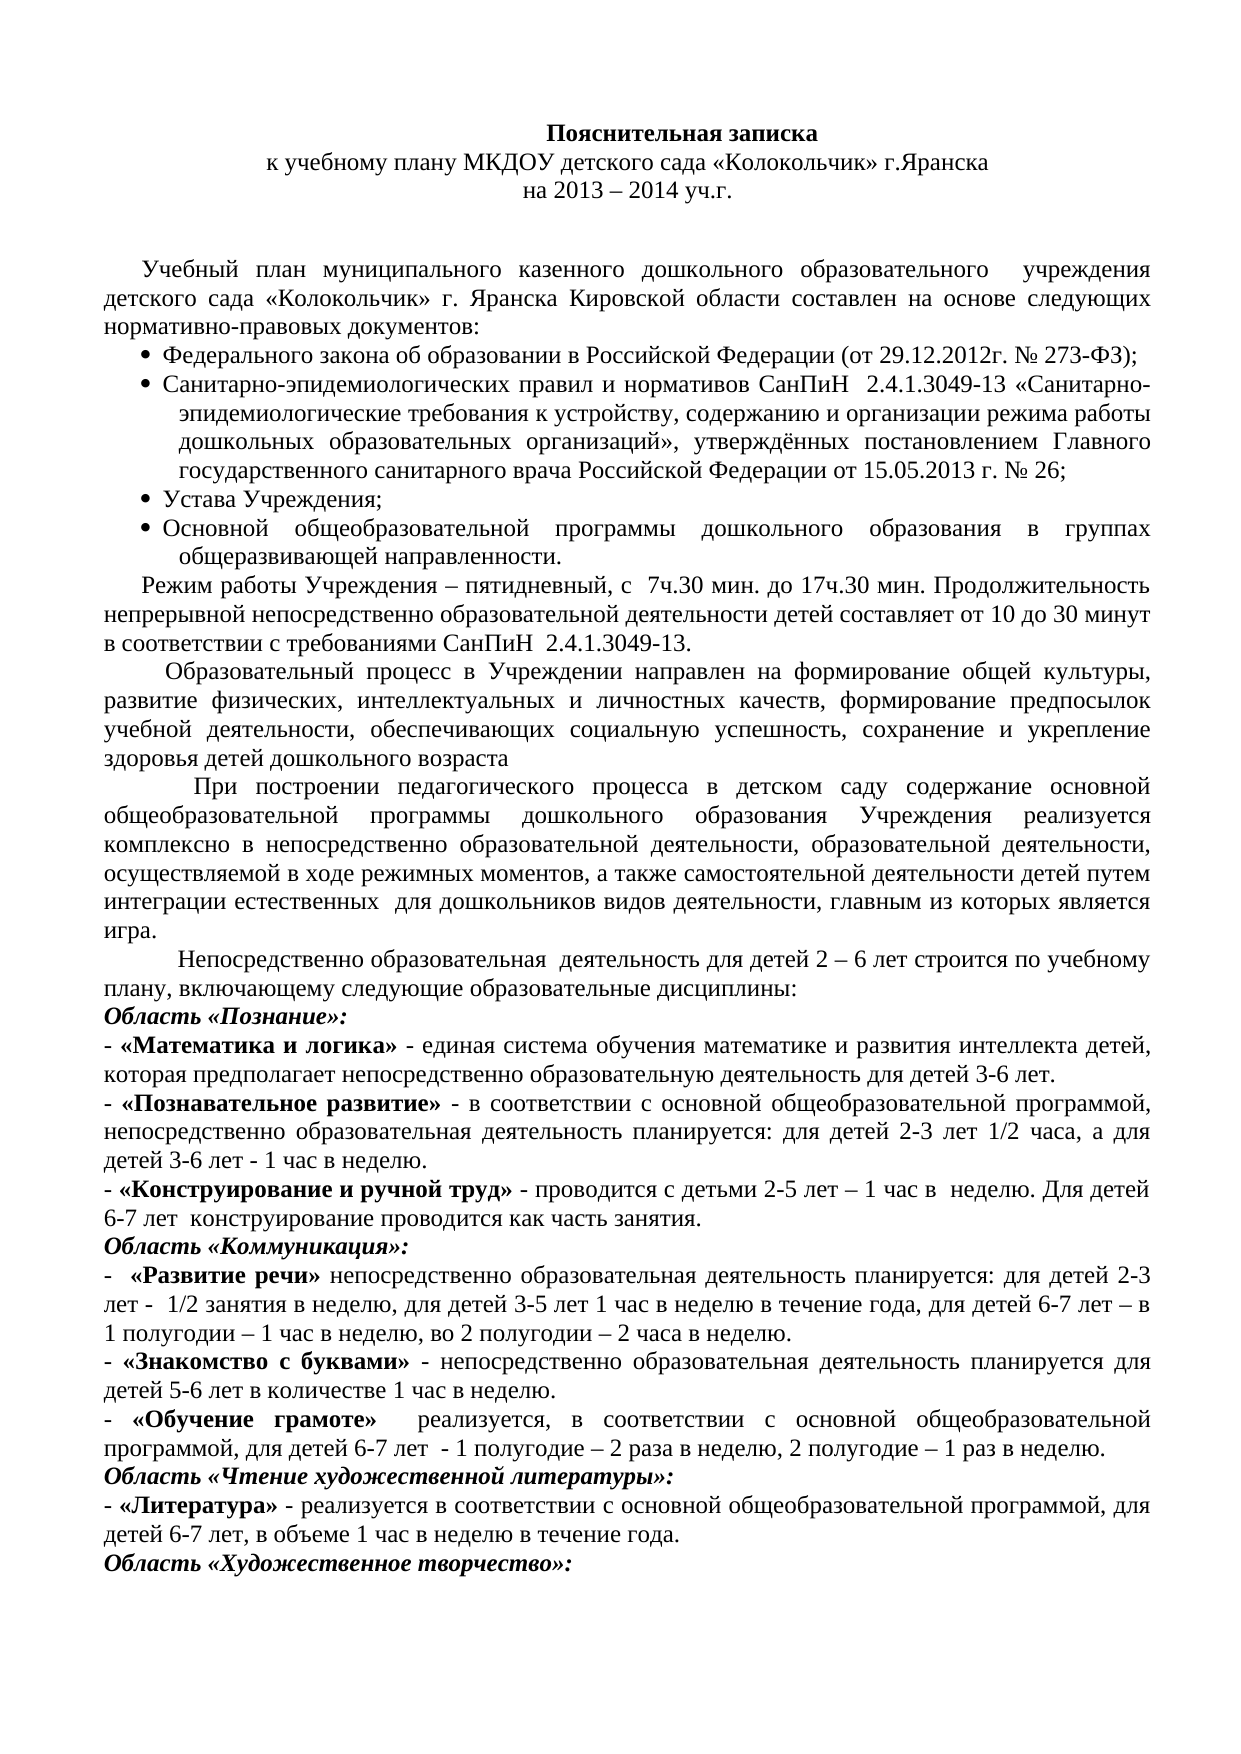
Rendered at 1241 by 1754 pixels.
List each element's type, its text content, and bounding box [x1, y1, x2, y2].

text - «Конструирование и ручной труд» - проводится с детьми 2-5 лет – 1 час в неделю. Для детей 6-7 лет конструирование проводится как часть занятия. [103, 1174, 1152, 1231]
text Область «Художественное творчество»: [103, 1548, 1152, 1576]
text - «Математика и логика» - единая система обучения математике и развития интеллекта детей, которая предполагает непосредственно образовательную деятельность для детей 3-6 лет. [103, 1030, 1152, 1088]
text - «Познавательное развитие» - в соответствии с основной общеобразовательной программой, непосредственно образовательная деятельность планируется: для детей 2-3 лет 1/2 часа, а для детей 3-6 лет - 1 час в неделю. [103, 1088, 1152, 1174]
text Образовательный процесс в Учреждении направлен на формирование общей культуры, развитие физических, интеллектуальных и личностных качеств, формирование предпосылок учебной деятельности, обеспечивающих социальную успешность, сохранение и укрепление здоровья детей дошкольного возраста [103, 656, 1152, 771]
list Основной общеобразовательной программы дошкольного образования в группах общеразвивающей направленности. [141, 513, 1152, 570]
text - «Литература» - реализуется в соответствии с основной общеобразовательной программой, для детей 6-7 лет, в объеме 1 час в неделю в течение года. [103, 1490, 1152, 1548]
subtitle Учебный план муниципального казенного дошкольного образовательного учреждения детского сада «Колокольчик» г. Яранска Кировской области составлен на основе следующих нормативно-правовых документов: [103, 254, 1152, 340]
text к учебному плану МКДОУ детского сада «Колокольчик» г.Яранска [103, 147, 1152, 176]
text - «Развитие речи» непосредственно образовательная деятельность планируется: для детей 2-3 лет - 1/2 занятия в неделю, для детей 3-5 лет 1 час в неделю в течение года, для детей 6-7 лет – в 1 полугодии – 1 час в неделю, во 2 полугодии – 2 часа в неделю. [103, 1260, 1152, 1346]
list Федерального закона об образовании в Российской Федерации (от 29.12.2012г. № 273-ФЗ); [141, 340, 1152, 369]
text Область «Коммуникация»: [103, 1231, 1152, 1260]
text Область «Чтение художественной литературы»: [103, 1461, 1152, 1490]
list Санитарно-эпидемиологических правил и нормативов СанПиН 2.4.1.3049-13 «Санитарно-эпидемиологические требования к устройству, содержанию и организации режима работы дошкольных образовательных организаций», утверждённых постановлением Главного государственного санитарного врача Российской Федерации от 15.05.2013 г. № 26; [141, 369, 1152, 484]
text - «Знакомство с буквами» - непосредственно образовательная деятельность планируется для детей 5-6 лет в количестве 1 час в неделю. [103, 1346, 1152, 1404]
text - «Обучение грамоте» реализуется, в соответствии с основной общеобразовательной программой, для детей 6-7 лет - 1 полугодие – 2 раза в неделю, 2 полугодие – 1 раз в неделю. [103, 1404, 1152, 1461]
text Режим работы Учреждения – пятидневный, с 7ч.30 мин. до 17ч.30 мин. Продолжительность непрерывной непосредственно образовательной деятельности детей составляет от 10 до 30 минут в соответствии с требованиями СанПиН 2.4.1.3049-13. [103, 570, 1152, 656]
text Пояснительная записка [472, 118, 1152, 147]
list Устава Учреждения; [141, 484, 1152, 513]
text на 2013 – 2014 уч.г. [103, 176, 1152, 204]
text Область «Познание»: [103, 1001, 1152, 1030]
text При построении педагогического процесса в детском саду содержание основной общеобразовательной программы дошкольного образования Учреждения реализуется комплексно в непосредственно образовательной деятельности, образовательной деятельности, осуществляемой в ходе режимных моментов, а также самостоятельной деятельности детей путем интеграции естественных для дошкольников видов деятельности, главным из которых является игра. [103, 771, 1152, 944]
text Непосредственно образовательная деятельность для детей 2 – 6 лет строится по учебному плану, включающему следующие образовательные дисциплины: [103, 944, 1152, 1001]
